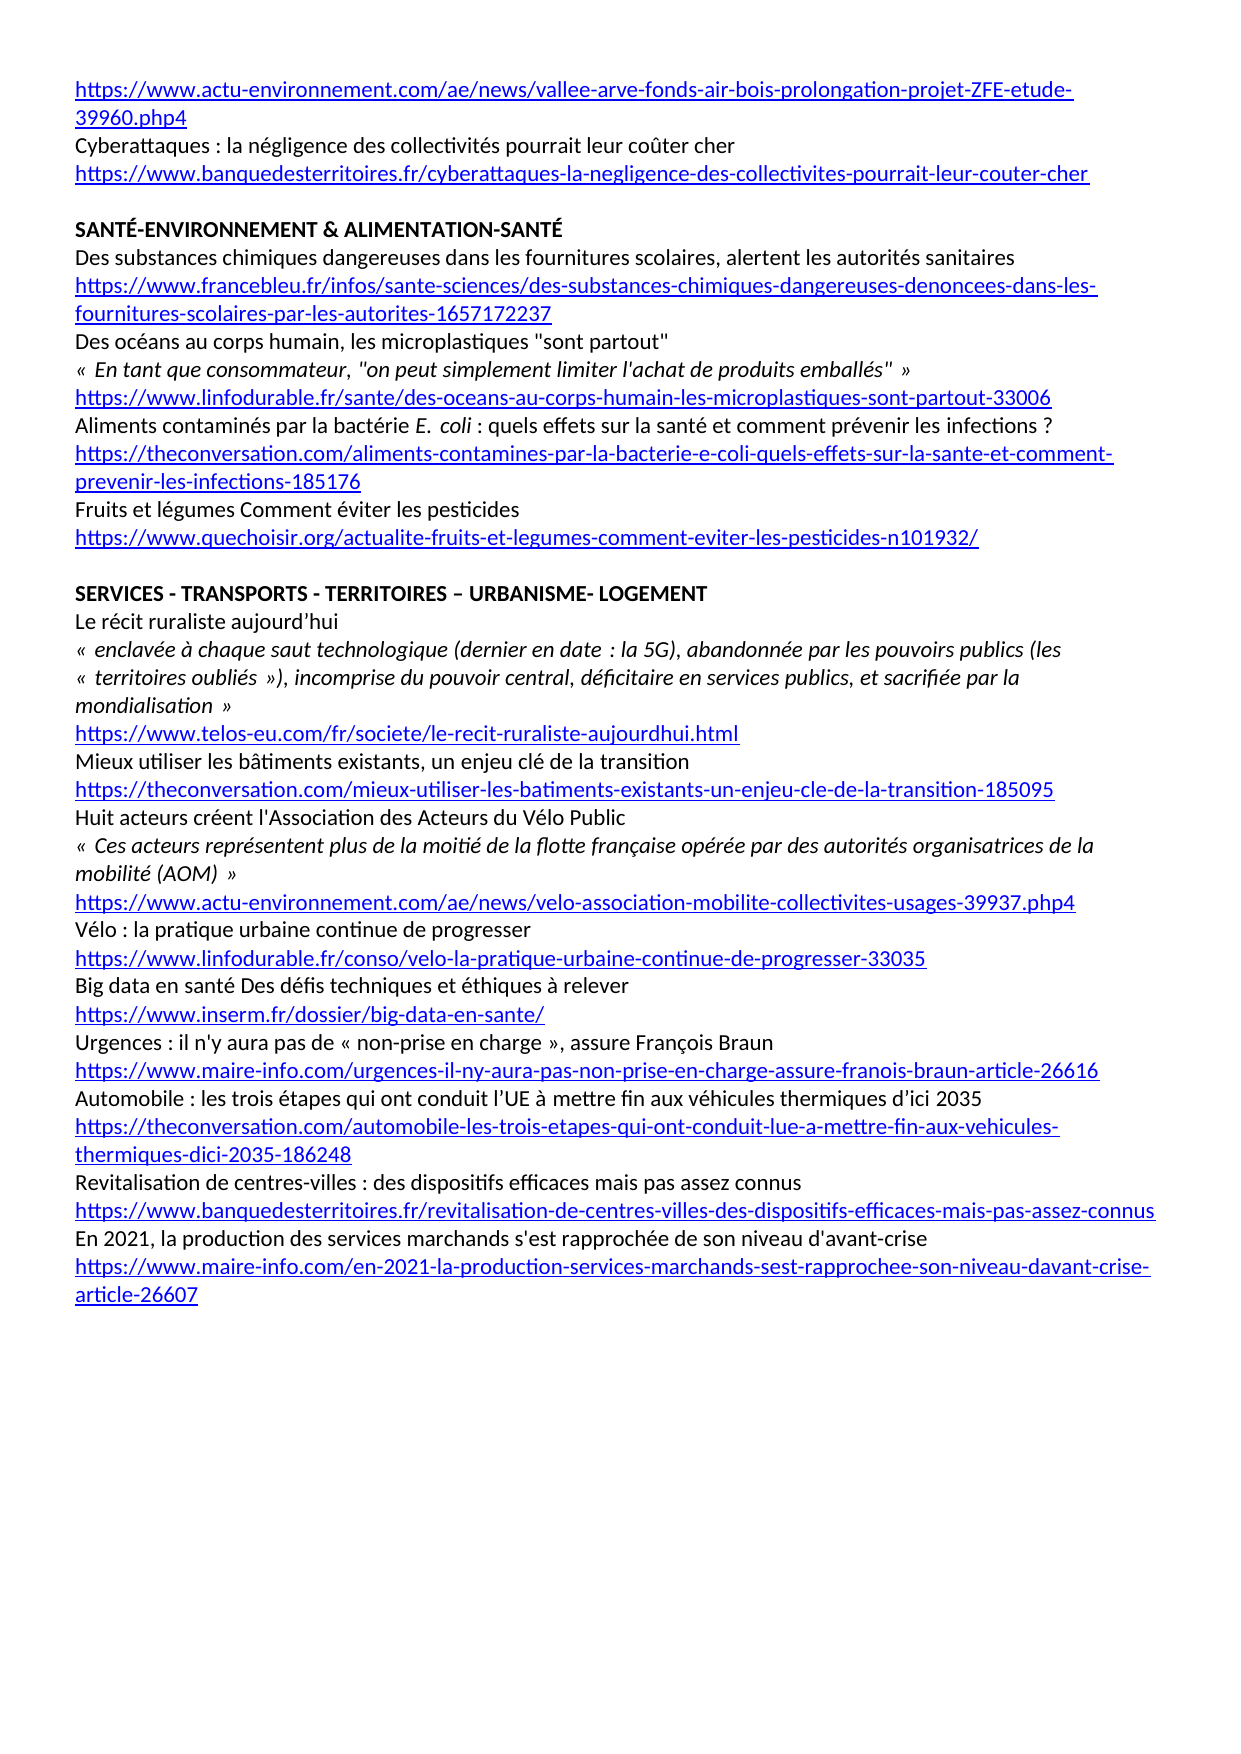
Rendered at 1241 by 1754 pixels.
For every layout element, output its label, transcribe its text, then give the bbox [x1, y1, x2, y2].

text https://www.actu-environnement.com/ae/news/velo-association-mobilite-collectivites-usages-39937.php4 [75, 888, 1165, 916]
text Urgences : il n'y aura pas de « non-prise en charge », assure François Braun [75, 1028, 1165, 1056]
text https://www.actu-environnement.com/ae/news/vallee-arve-fonds-air-bois-prolongation-projet-ZFE-etude-39960.php4 [75, 75, 1165, 131]
text https://www.inserm.fr/dossier/big-data-en-sante/ [75, 1000, 1165, 1028]
text Aliments contaminés par la bactérie E. coli : quels effets sur la santé et comment prévenir les infections ? [75, 411, 1165, 439]
text https://www.banquedesterritoires.fr/revitalisation-de-centres-villes-des-dispositifs-efficaces-mais-pas-assez-connus [75, 1196, 1165, 1224]
text Big data en santé Des défis techniques et éthiques à relever [75, 972, 1165, 1000]
text Vélo : la pratique urbaine continue de progresser [75, 916, 1165, 944]
text Automobile : les trois étapes qui ont conduit l’UE à mettre fin aux véhicules thermiques d’ici 2035 [75, 1084, 1165, 1112]
text https://theconversation.com/mieux-utiliser-les-batiments-existants-un-enjeu-cle-de-la-transition-185095 [75, 776, 1165, 803]
text https://www.linfodurable.fr/sante/des-oceans-au-corps-humain-les-microplastiques-sont-partout-33006 [75, 383, 1165, 411]
text En 2021, la production des services marchands s'est rapprochée de son niveau d'avant-crise [75, 1224, 1165, 1252]
text Revitalisation de centres-villes : des dispositifs efficaces mais pas assez connus [75, 1168, 1165, 1196]
text SANTÉ-ENVIRONNEMENT & ALIMENTATION-SANTÉ [75, 215, 1165, 243]
text https://theconversation.com/automobile-les-trois-etapes-qui-ont-conduit-lue-a-mettre-fin-aux-vehicules-thermiques-dici-2035-186248 [75, 1112, 1165, 1168]
text Fruits et légumes Comment éviter les pesticides [75, 495, 1165, 523]
text https://www.maire-info.com/urgences-il-ny-aura-pas-non-prise-en-charge-assure-franois-braun-article-26616 [75, 1056, 1165, 1084]
text Des substances chimiques dangereuses dans les fournitures scolaires, alertent les autorités sanitaires [75, 243, 1165, 271]
text https://theconversation.com/aliments-contamines-par-la-bacterie-e-coli-quels-effets-sur-la-sante-et-comment-prevenir-les-infections-185176 [75, 439, 1165, 495]
text Mieux utiliser les bâtiments existants, un enjeu clé de la transition [75, 747, 1165, 776]
text https://www.telos-eu.com/fr/societe/le-recit-ruraliste-aujourdhui.html [75, 719, 1165, 747]
text « enclavée à chaque saut technologique (dernier en date : la 5G), abandonnée par les pouvoirs publics (les « territoires oubliés »), incomprise du pouvoir central, déficitaire en services publics, et sacrifiée par la mondialisation » [75, 635, 1165, 719]
text Cyberattaques : la négligence des collectivités pourrait leur coûter cher [75, 131, 1165, 159]
text « En tant que consommateur, "on peut simplement limiter l'achat de produits emballés" » [75, 355, 1165, 383]
text SERVICES - TRANSPORTS - TERRITOIRES – URBANISME- LOGEMENT [75, 579, 1165, 607]
text « Ces acteurs représentent plus de la moitié de la flotte française opérée par des autorités organisatrices de la mobilité (AOM) » [75, 832, 1165, 888]
text Des océans au corps humain, les microplastiques "sont partout" [75, 327, 1165, 355]
text https://www.maire-info.com/en-2021-la-production-services-marchands-sest-rapprochee-son-niveau-davant-crise-article-26607 [75, 1252, 1165, 1308]
text Le récit ruraliste aujourd’hui [75, 607, 1165, 635]
text https://www.quechoisir.org/actualite-fruits-et-legumes-comment-eviter-les-pesticides-n101932/ [75, 523, 1165, 551]
text Huit acteurs créent l'Association des Acteurs du Vélo Public [75, 803, 1165, 832]
text https://www.francebleu.fr/infos/sante-sciences/des-substances-chimiques-dangereuses-denoncees-dans-les-fournitures-scolaires-par-les-autorites-1657172237 [75, 271, 1165, 327]
text https://www.banquedesterritoires.fr/cyberattaques-la-negligence-des-collectivites-pourrait-leur-couter-cher [75, 159, 1165, 187]
text https://www.linfodurable.fr/conso/velo-la-pratique-urbaine-continue-de-progresser-33035 [75, 944, 1165, 972]
